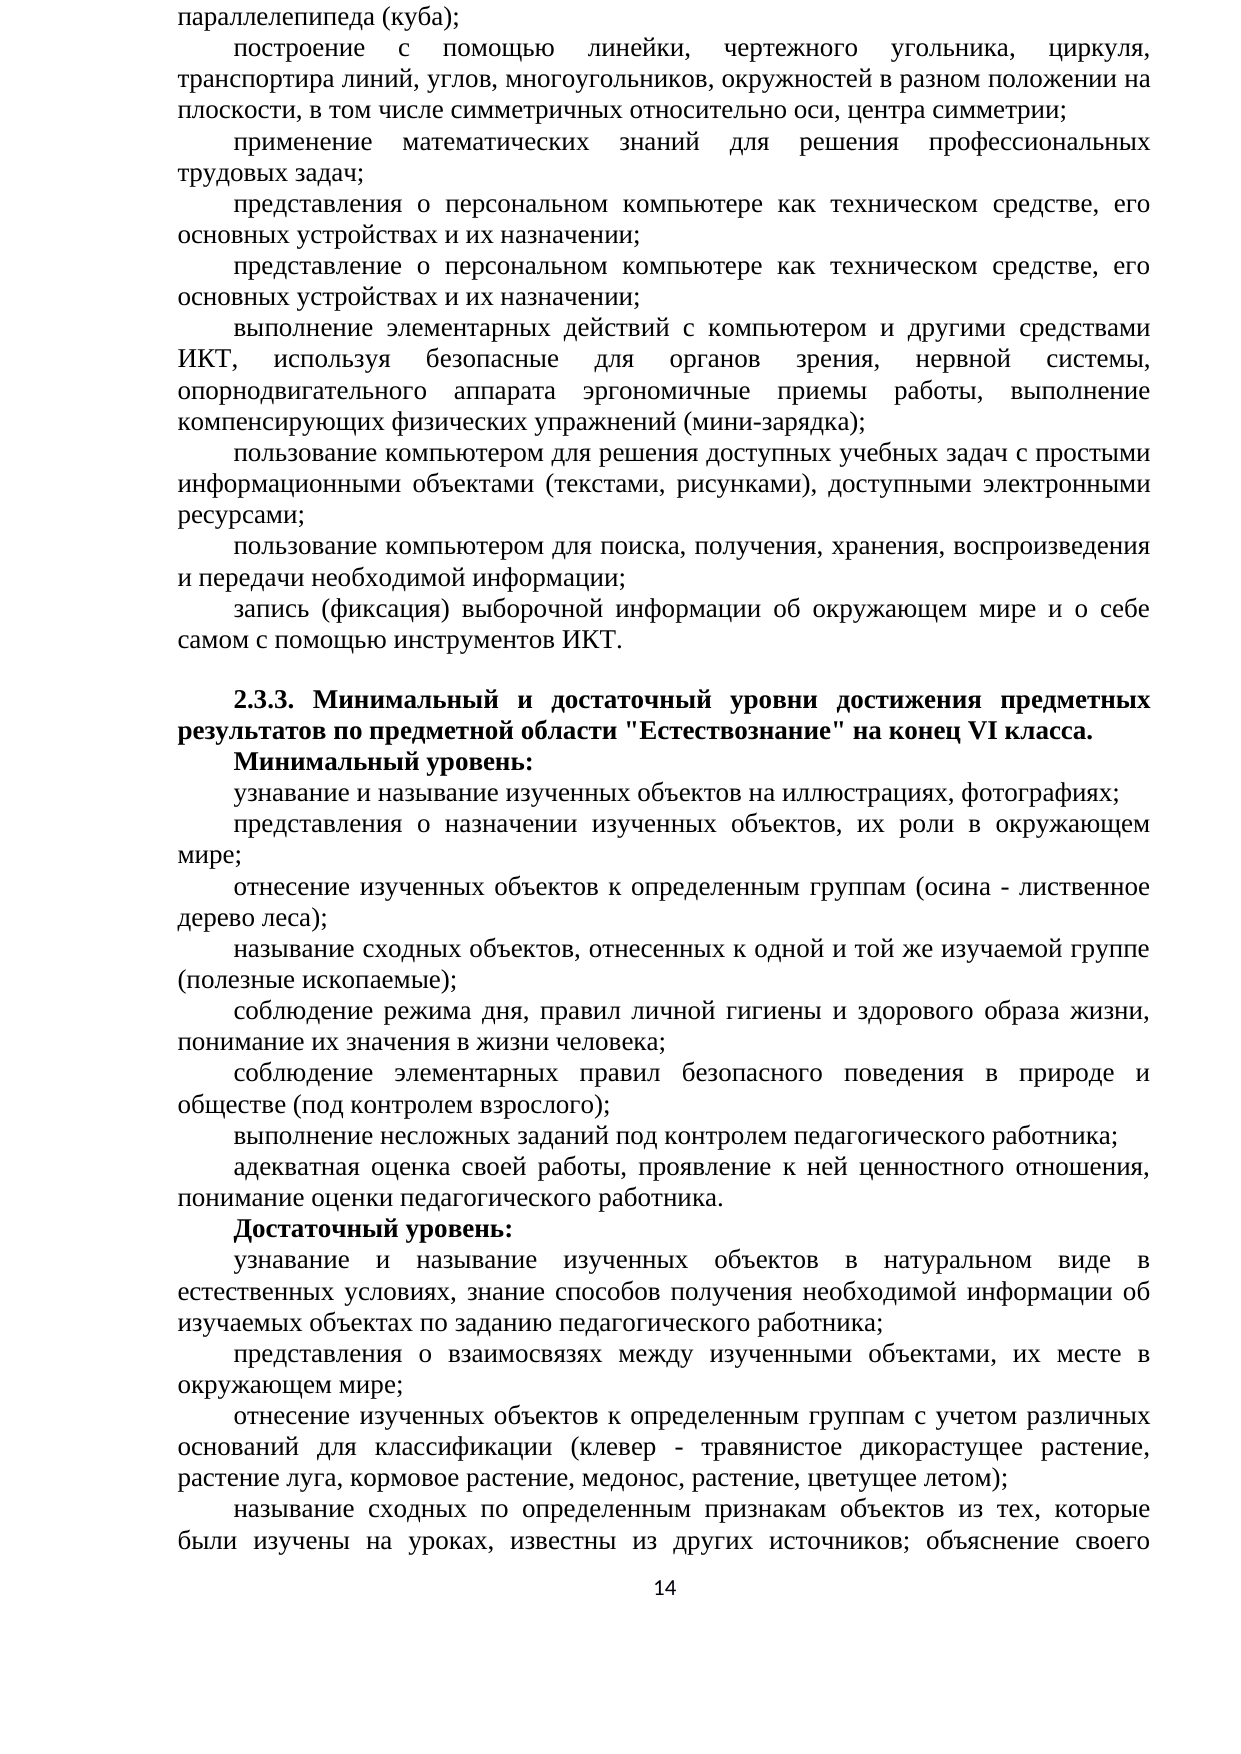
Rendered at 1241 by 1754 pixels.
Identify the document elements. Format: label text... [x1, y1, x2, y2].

text представления о персональном компьютере как техническом средстве, его основных устройствах и их назначении; [177, 187, 1152, 249]
text соблюдение элементарных правил безопасного поведения в природе и обществе (под контролем взрослого); [177, 1057, 1152, 1119]
text отнесение изученных объектов к определенным группам с учетом различных оснований для классификации (клевер - травянистое дикорастущее растение, растение луга, кормовое растение, медонос, растение, цветущее летом); [177, 1399, 1152, 1493]
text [177, 1493, 1152, 1555]
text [177, 0, 1152, 31]
text представления о назначении изученных объектов, их роли в окружающем мире; [177, 807, 1152, 870]
text пользование компьютером для решения доступных учебных задач с простыми информационными объектами (текстами, рисунками), доступными электронными ресурсами; [177, 436, 1152, 529]
text узнавание и называние изученных объектов в натуральном виде в естественных условиях, знание способов получения необходимой информации об изучаемых объектах по заданию педагогического работника; [177, 1243, 1152, 1337]
text пользование компьютером для поиска, получения, хранения, воспроизведения и передачи необходимой информации; [177, 529, 1152, 592]
text применение математических знаний для решения профессиональных трудовых задач; [177, 124, 1152, 187]
text называние сходных объектов, отнесенных к одной и той же изучаемой группе (полезные ископаемые); [177, 932, 1152, 994]
text узнавание и называние изученных объектов на иллюстрациях, фотографиях; [177, 776, 1152, 807]
text адекватная оценка своей работы, проявление к ней ценностного отношения, понимание оценки педагогического работника. [177, 1150, 1152, 1212]
text соблюдение режима дня, правил личной гигиены и здорового образа жизни, понимание их значения в жизни человека; [177, 994, 1152, 1057]
text Достаточный уровень: [177, 1212, 1152, 1243]
text выполнение несложных заданий под контролем педагогического работника; [177, 1119, 1152, 1150]
title 2.3.3. Минимальный и достаточный уровни достижения предметных результатов по предметной области "Естествознание" на конец VI класса. [177, 683, 1152, 745]
text Минимальный уровень: [177, 745, 1152, 776]
text построение с помощью линейки, чертежного угольника, циркуля, транспортира линий, углов, многоугольников, окружностей в разном положении на плоскости, в том числе симметричных относительно оси, центра симметрии; [177, 31, 1152, 124]
text представление о персональном компьютере как техническом средстве, его основных устройствах и их назначении; [177, 249, 1152, 311]
text представления о взаимосвязях между изученными объектами, их месте в окружающем мире; [177, 1337, 1152, 1399]
text запись (фиксация) выборочной информации об окружающем мире и о себе самом с помощью инструментов ИКТ. [177, 592, 1152, 654]
text отнесение изученных объектов к определенным группам (осина - лиственное дерево леса); [177, 870, 1152, 932]
text выполнение элементарных действий с компьютером и другими средствами ИКТ, используя безопасные для органов зрения, нервной системы, опорнодвигательного аппарата эргономичные приемы работы, выполнение компенсирующих физических упражнений (мини-зарядка); [177, 311, 1152, 436]
